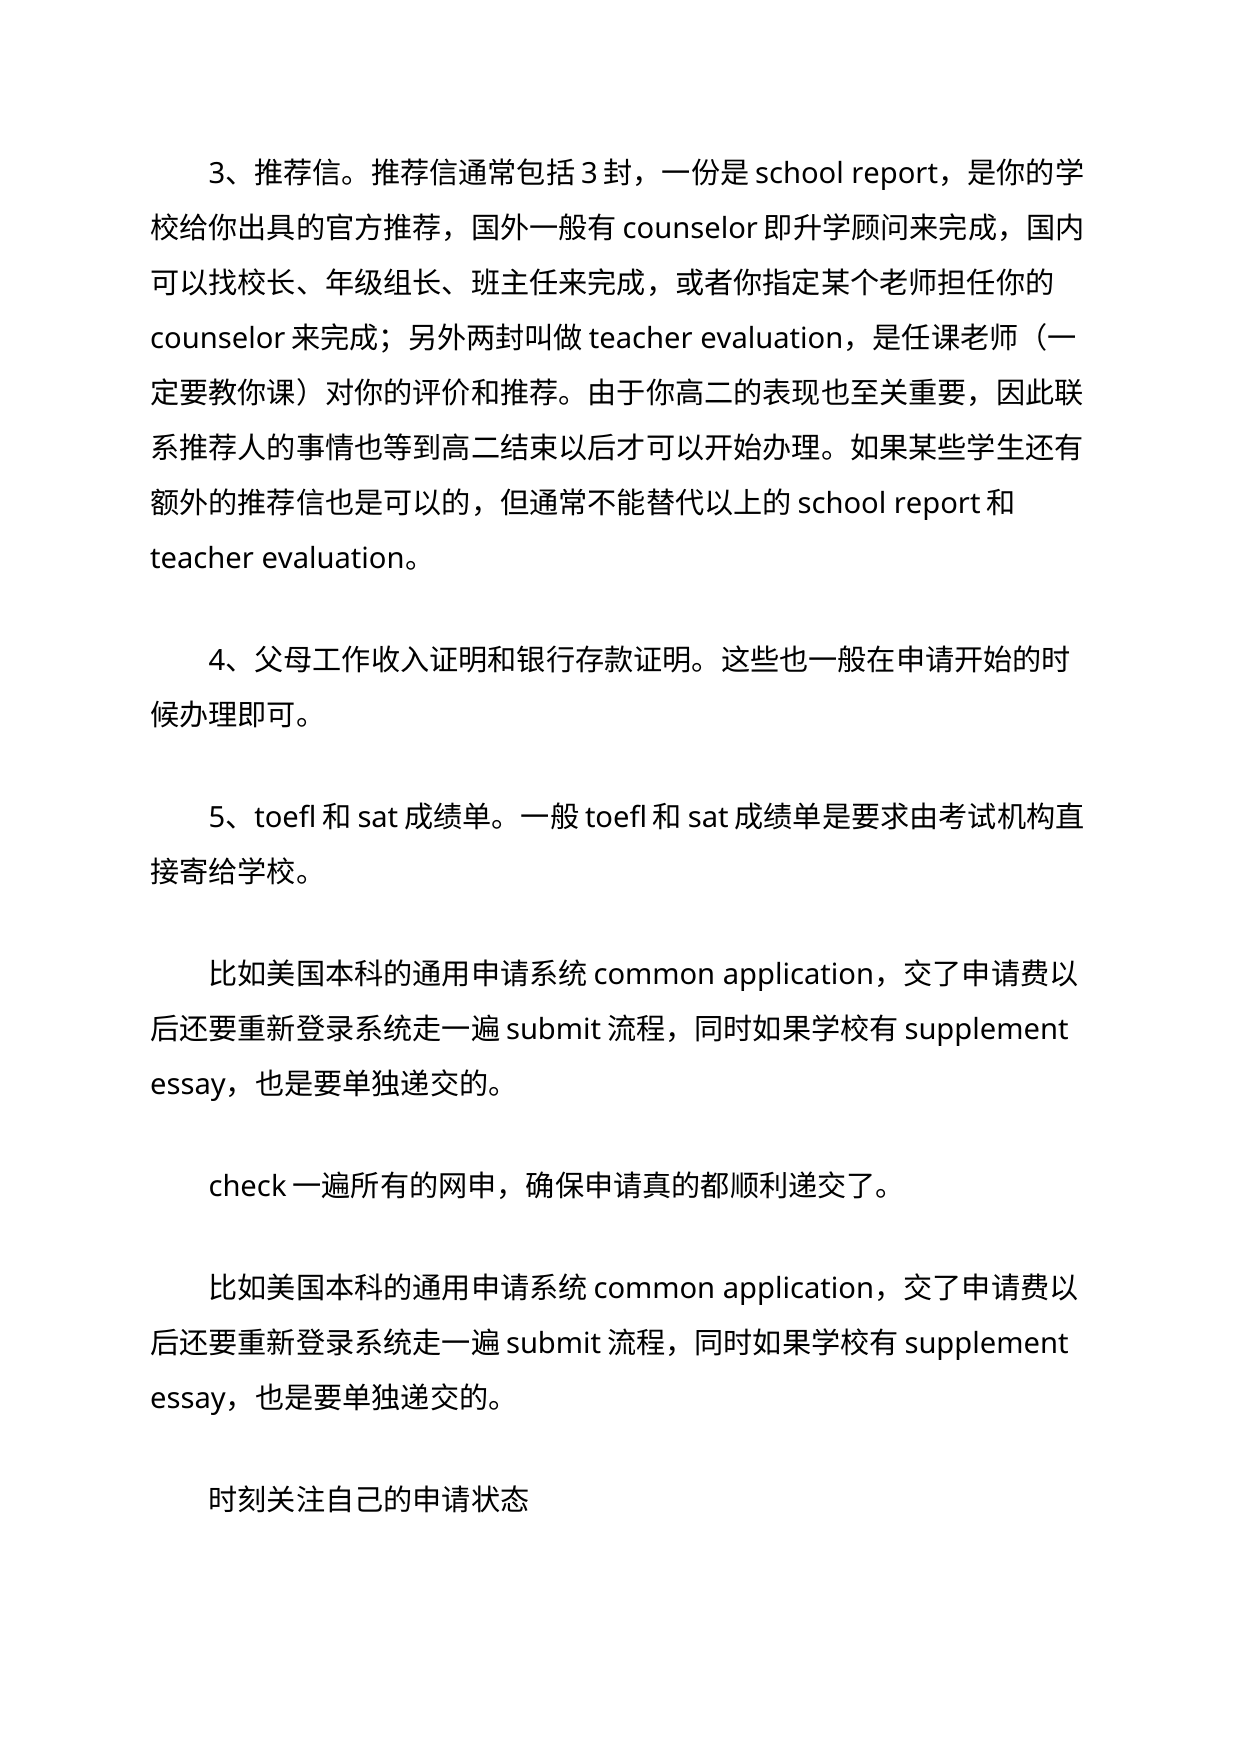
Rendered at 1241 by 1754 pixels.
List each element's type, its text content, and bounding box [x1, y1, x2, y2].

text 3、推荐信。推荐信通常包括3封，一份是school report，是你的学校给你出具的官方推荐，国外一般有counselor即升学顾问来完成，国内可以找校长、年级组长、班主任来完成，或者你指定某个老师担任你的counselor来完成；另外两封叫做teacher evaluation，是任课老师（一定要教你课）对你的评价和推荐。由于你高二的表现也至关重要，因此联系推荐人的事情也等到高二结束以后才可以开始办理。如果某些学生还有额外的推荐信也是可以的，但通常不能替代以上的school report和teacher evaluation。 [150, 150, 1090, 577]
text 4、父母工作收入证明和银行存款证明。这些也一般在申请开始的时候办理即可。 [150, 637, 1090, 734]
text 5、toefl和sat成绩单。一般toefl和sat成绩单是要求由考试机构直接寄给学校。 [150, 793, 1090, 891]
text check一遍所有的网申，确保申请真的都顺利递交了。 [150, 1162, 1090, 1204]
text 时刻关注自己的申请状态 [150, 1476, 1090, 1518]
text 比如美国本科的通用申请系统common application，交了申请费以后还要重新登录系统走一遍submit流程，同时如果学校有supplement essay，也是要单独递交的。 [150, 1264, 1090, 1417]
text 比如美国本科的通用申请系统common application，交了申请费以后还要重新登录系统走一遍submit流程，同时如果学校有supplement essay，也是要单独递交的。 [150, 950, 1090, 1103]
